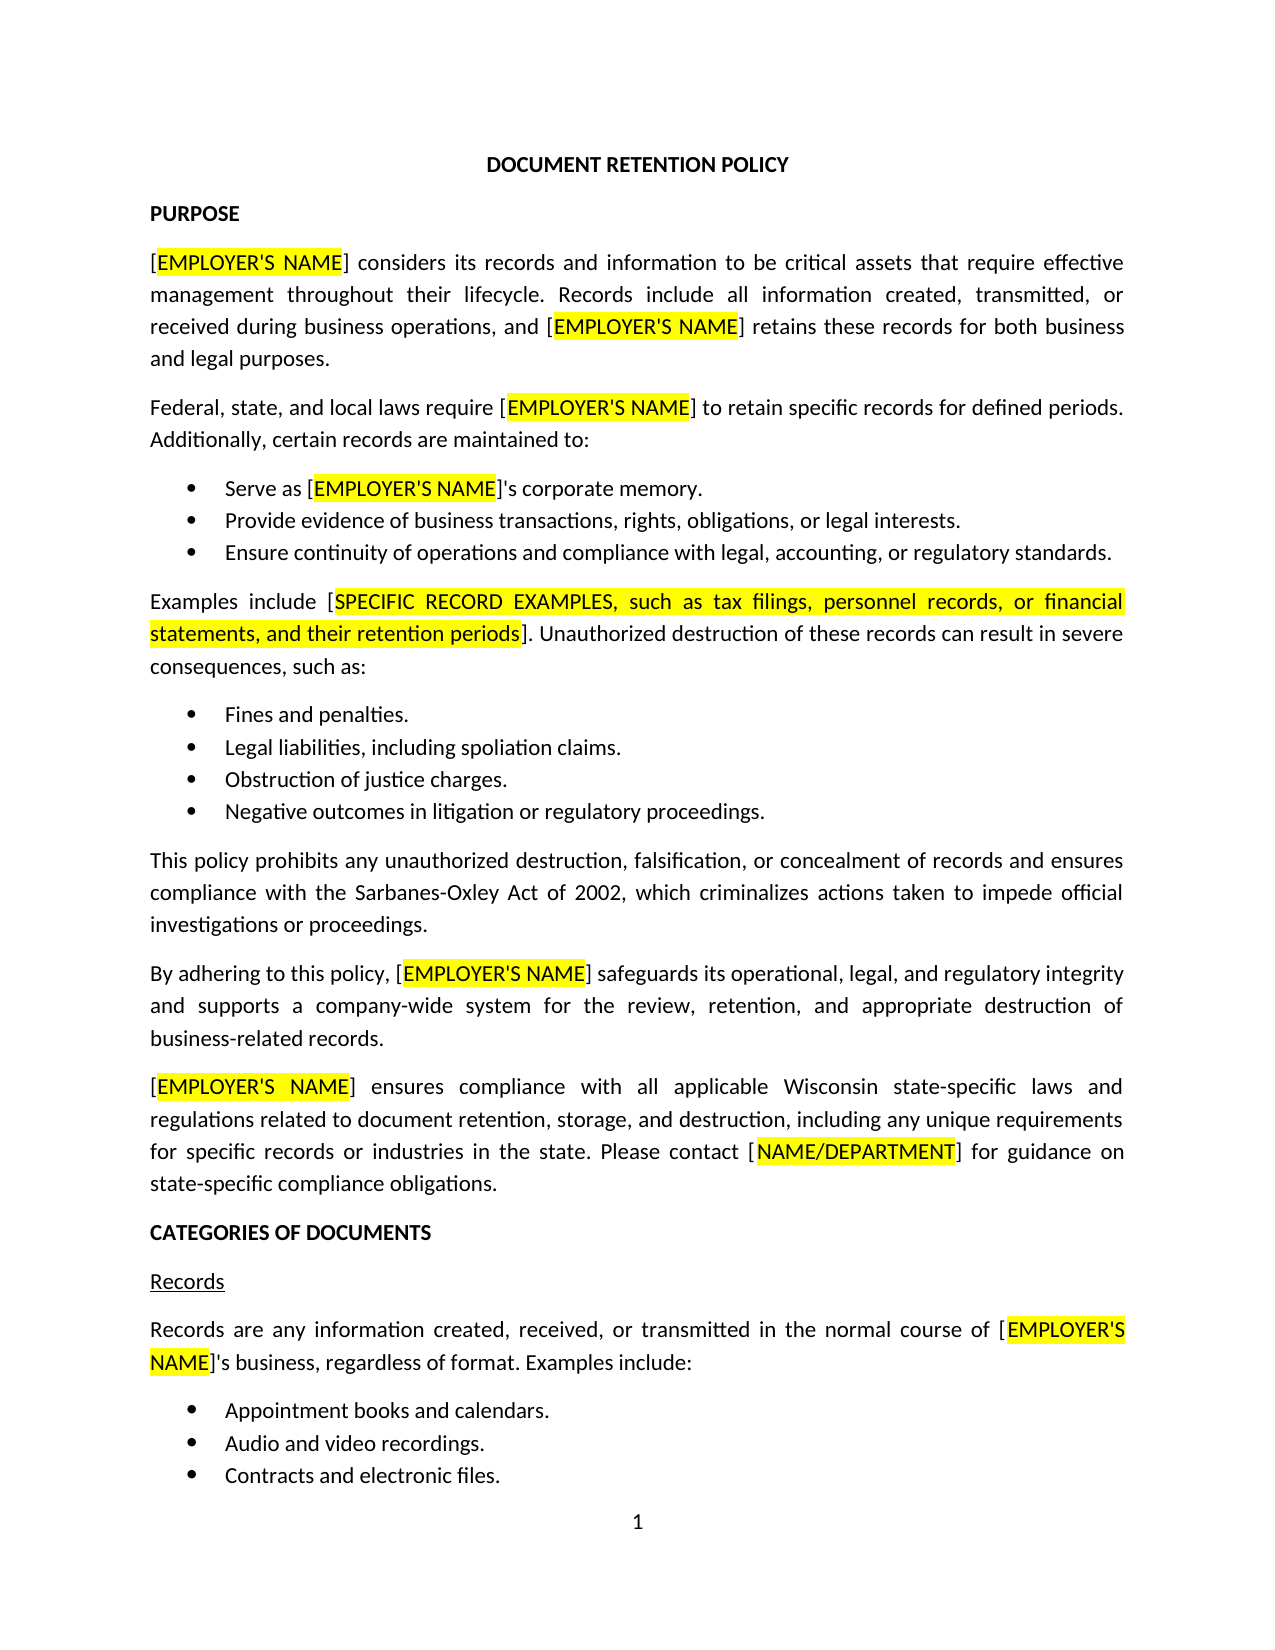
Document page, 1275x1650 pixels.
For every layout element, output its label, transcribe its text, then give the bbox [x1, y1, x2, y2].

text Examples include [SPECIFIC RECORD EXAMPLES, such as tax filings, personnel records, or financial statements, and their retention periods]. Unauthorized destruction of these records can result in severe consequences, such as: [150, 587, 1125, 680]
text Records are any information created, received, or transmitted in the normal course of [EMPLOYER'S NAME]'s business, regardless of format. Examples include: [150, 1316, 1125, 1376]
text Federal, state, and local laws require [EMPLOYER'S NAME] to retain specific records for defined periods. Additionally, certain records are maintained to: [150, 393, 1125, 453]
text By adhering to this policy, [EMPLOYER'S NAME] safeguards its operational, legal, and regulatory integrity and supports a company-wide system for the review, retention, and appropriate destruction of business-related records. [150, 959, 1125, 1052]
list Appointment books and calendars. [187, 1397, 1125, 1425]
list Legal liabilities, including spoliation claims. [187, 733, 1125, 761]
text This policy prohibits any unauthorized destruction, falsification, or concealment of records and ensures compliance with the Sarbanes-Oxley Act of 2002, which criminalizes actions taken to impede official investigations or proceedings. [150, 846, 1125, 938]
text [EMPLOYER'S NAME] ensures compliance with all applicable Wisconsin state-specific laws and regulations related to document retention, storage, and destruction, including any unique requirements for specific records or industries in the state. Please contact [NAME/DEPARTMENT] for guidance on state-specific compliance obligations. [150, 1072, 1125, 1197]
list Serve as [EMPLOYER'S NAME]'s corporate memory. [496, 474, 1125, 502]
list Fines and penalties. [187, 701, 1125, 729]
text Records [150, 1267, 1125, 1295]
list Audio and video recordings. [187, 1429, 1125, 1457]
list Obstruction of justice charges. [187, 765, 1125, 793]
text DOCUMENT RETENTION POLICY [150, 150, 1125, 178]
list Ensure continuity of operations and compliance with legal, accounting, or regulatory standards. [187, 538, 1125, 567]
text PURPOSE [150, 199, 1125, 227]
text CATEGORIES OF DOCUMENTS [150, 1218, 1125, 1246]
list Contracts and electronic files. [187, 1461, 1125, 1489]
list Negative outcomes in litigation or regulatory proceedings. [187, 797, 1125, 825]
text [EMPLOYER'S NAME] considers its records and information to be critical assets that require effective management throughout their lifecycle. Records include all information created, transmitted, or received during business operations, and [EMPLOYER'S NAME] retains these records for both business and legal purposes. [150, 248, 1125, 372]
list Serve as [EMPLOYER'S NAME]'s corporate memory. [187, 474, 314, 502]
list Provide evidence of business transactions, rights, obligations, or legal interests. [187, 506, 1125, 534]
